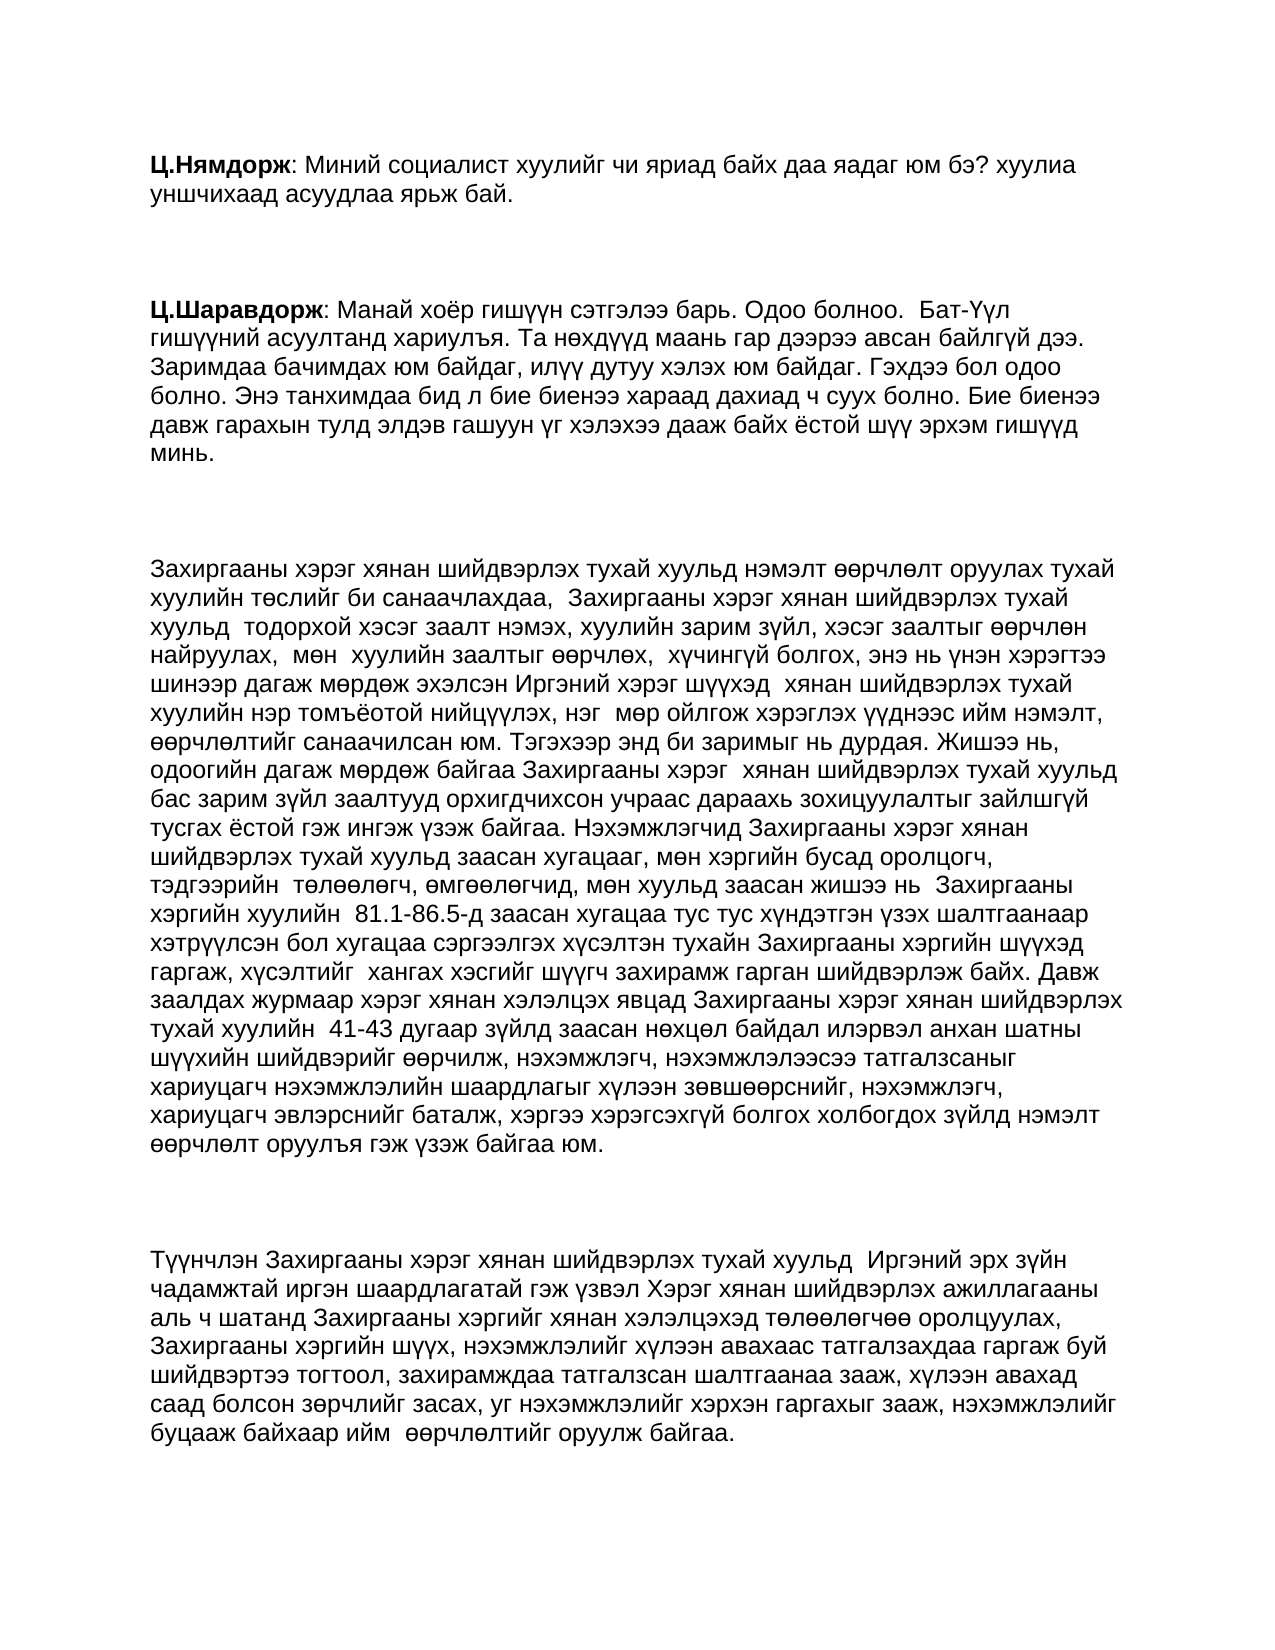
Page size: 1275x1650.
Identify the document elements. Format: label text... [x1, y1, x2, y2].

text Ц.Шаравдорж: Манай хоёр гишүүн сэтгэлээ барь. Одоо болноо. Бат-Үүл гишүүний асуултанд хариулъя. Та нөхдүүд маань гар дээрээ авсан байлгүй дээ. Заримдаа бачимдах юм байдаг, илүү дутуу хэлэх юм байдаг. Гэхдээ бол одоо болно. Энэ танхимдаа бид л бие биенээ хараад дахиад ч суух болно. Бие биенээ давж гарахын тулд элдэв гашуун үг хэлэхээ дааж байх ёстой шүү эрхэм гишүүд минь. [150, 294, 1125, 467]
text Түүнчлэн Захиргааны хэрэг хянан шийдвэрлэх тухай хуульд Иргэний эрх зүйн чадамжтай иргэн шаардлагатай гэж үзвэл Хэрэг хянан шийдвэрлэх ажиллагааны аль ч шатанд Захиргааны хэргийг хянан хэлэлцэхэд төлөөлөгчөө оролцуулах, Захиргааны хэргийн шүүх, нэхэмжлэлийг хүлээн авахаас татгалзахдаа гаргаж буй шийдвэртээ тогтоол, захирамждаа татгалзсан шалтгаанаа зааж, хүлээн авахад саад болсон зөрчлийг засах, уг нэхэмжлэлийг хэрхэн гаргахыг зааж, нэхэмжлэлийг буцааж байхаар ийм өөрчлөлтийг оруулж байгаа. [150, 1245, 1125, 1446]
text Ц.Нямдорж: Миний социалист хуулийг чи яриад байх даа яадаг юм бэ? хуулиа уншчихаад асуудлаа ярьж бай. [150, 150, 1125, 207]
text Захиргааны хэрэг хянан шийдвэрлэх тухай хуульд нэмэлт өөрчлөлт оруулах тухай хуулийн төслийг би санаачлахдаа, Захиргааны хэрэг хянан шийдвэрлэх тухай хуульд тодорхой хэсэг заалт нэмэх, хуулийн зарим зүйл, хэсэг заалтыг өөрчлөн найруулах, мөн хуулийн заалтыг өөрчлөх, хүчингүй болгох, энэ нь үнэн хэрэгтээ шинээр дагаж мөрдөж эхэлсэн Иргэний хэрэг шүүхэд хянан шийдвэрлэх тухай хуулийн нэр томъёотой нийцүүлэх, нэг мөр ойлгож хэрэглэх үүднээс ийм нэмэлт, өөрчлөлтийг санаачилсан юм. Тэгэхээр энд би заримыг нь дурдая. Жишээ нь, одоогийн дагаж мөрдөж байгаа Захиргааны хэрэг хянан шийдвэрлэх тухай хуульд бас зарим зүйл заалтууд орхигдчихсон учраас дараахь зохицуулалтыг зайлшгүй тусгах ёстой гэж ингэж үзэж байгаа. Нэхэмжлэгчид Захиргааны хэрэг хянан шийдвэрлэх тухай хуульд заасан хугацааг, мөн хэргийн бусад оролцогч, тэдгээрийн төлөөлөгч, өмгөөлөгчид, мөн хуульд заасан жишээ нь Захиргааны хэргийн хуулийн 81.1-86.5-д заасан хугацаа тус тус хүндэтгэн үзэх шалтгаанаар хэтрүүлсэн бол хугацаа сэргээлгэх хүсэлтэн тухайн Захиргааны хэргийн шүүхэд гаргаж, хүсэлтийг хангах хэсгийг шүүгч захирамж гарган шийдвэрлэж байх. Давж заалдах журмаар хэрэг хянан хэлэлцэх явцад Захиргааны хэрэг хянан шийдвэрлэх тухай хуулийн 41-43 дугаар зүйлд заасан нөхцөл байдал илэрвэл анхан шатны шүүхийн шийдвэрийг өөрчилж, нэхэмжлэгч, нэхэмжлэлээсээ татгалзсаныг хариуцагч нэхэмжлэлийн шаардлагыг хүлээн зөвшөөрснийг, нэхэмжлэгч, хариуцагч эвлэрснийг баталж, хэргээ хэрэгсэхгүй болгох холбогдох зүйлд нэмэлт өөрчлөлт оруулъя гэж үзэж байгаа юм. [150, 554, 1125, 1158]
